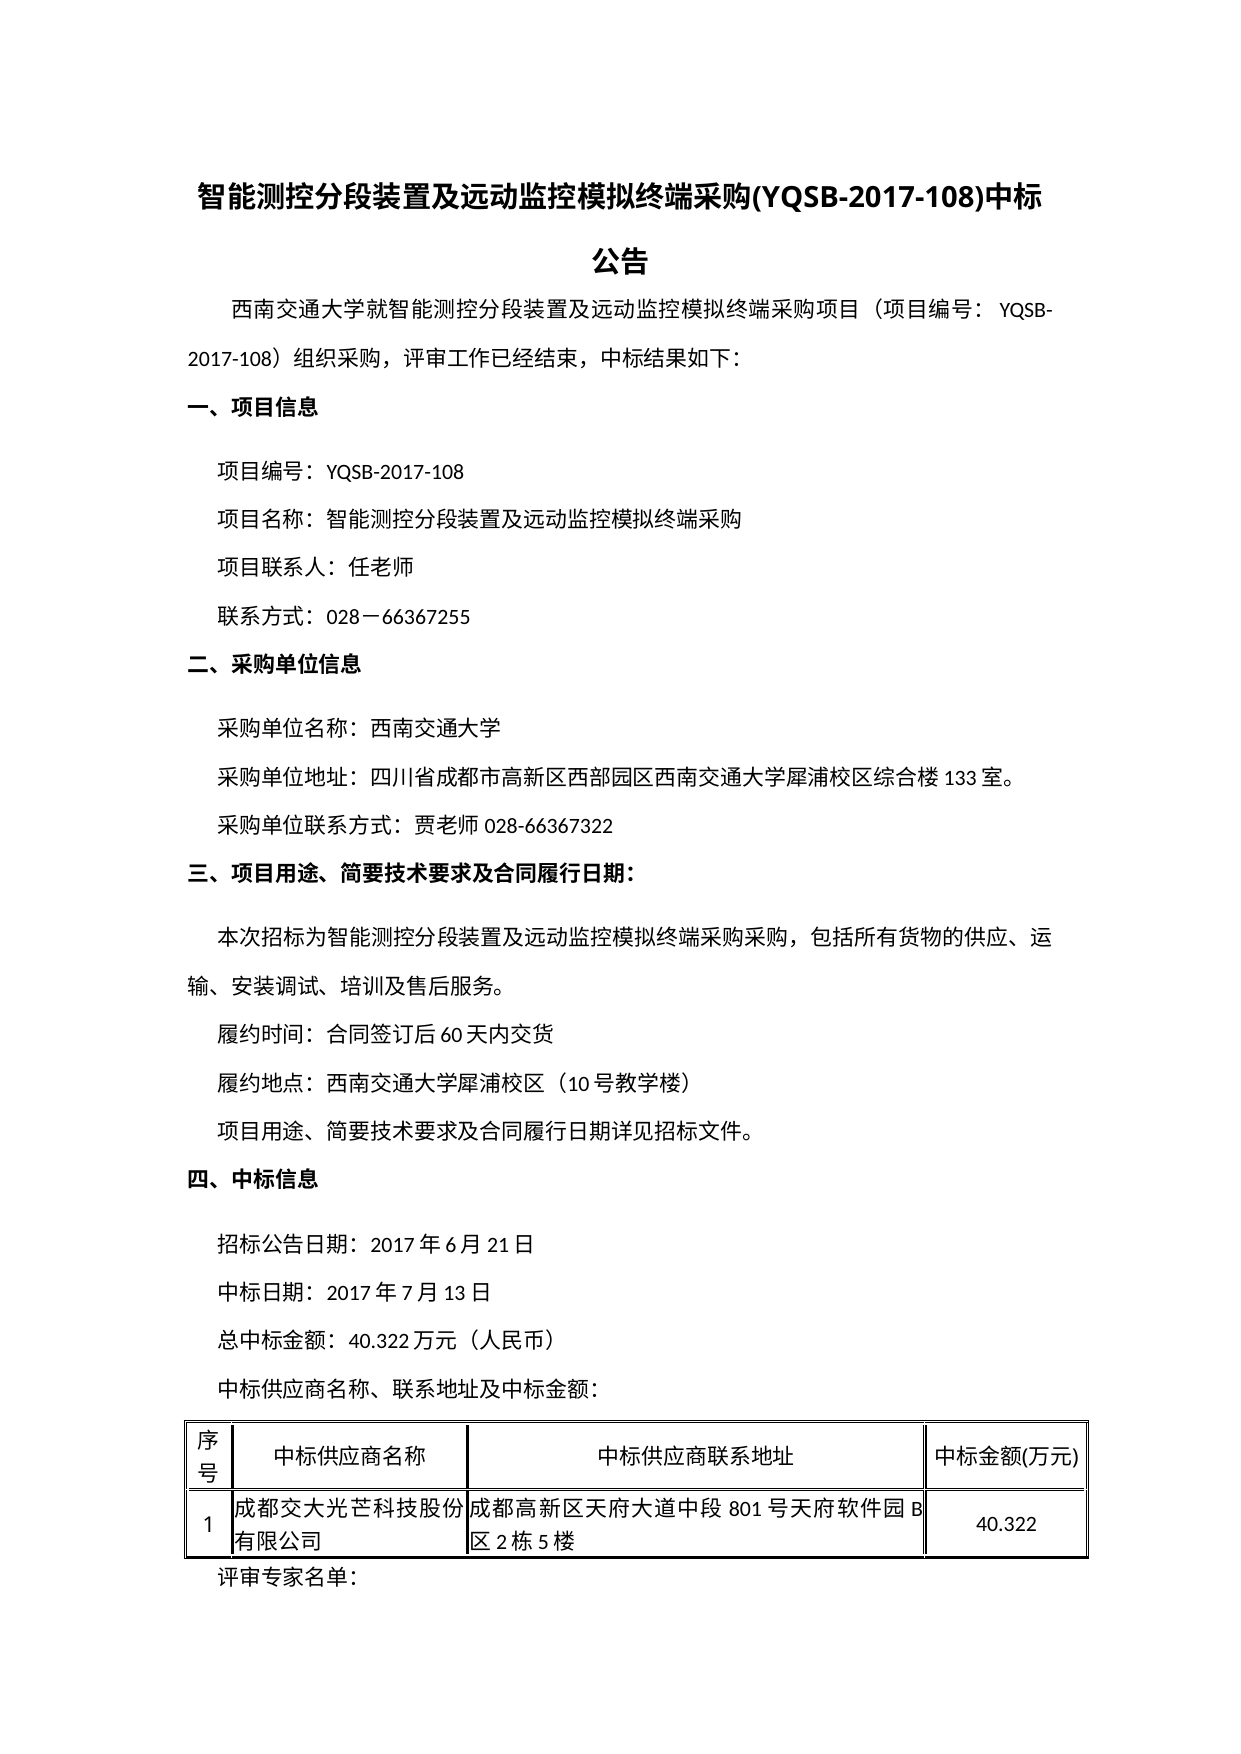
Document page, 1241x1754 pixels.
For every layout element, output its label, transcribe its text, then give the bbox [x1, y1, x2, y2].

text 项目联系人：任老师 [187, 550, 1053, 582]
text 评审专家名单： [187, 1559, 1053, 1592]
table_header 序号 [187, 1421, 232, 1488]
text 三、项目用途、简要技术要求及合同履行日期： [187, 856, 1053, 888]
text 履约地点：西南交通大学犀浦校区（10号教学楼） [187, 1065, 1053, 1098]
text 中标供应商名称、联系地址及中标金额： [187, 1371, 1053, 1404]
table_cell 1 [185, 1488, 232, 1556]
text 智能测控分段装置及远动监控模拟终端采购(YQSB-2017-108)中标公告 [187, 162, 1053, 292]
text 中标日期：2017年7月13日 [187, 1274, 1053, 1307]
table_header 中标金额(万元) [925, 1423, 1086, 1488]
text 联系方式：028－66367255 [187, 598, 1053, 631]
table_cell 成都高新区天府大道中段801号天府软件园B区2栋5楼 [467, 1488, 925, 1556]
text 采购单位联系方式：贾老师 028-66367322 [187, 807, 1053, 840]
table_cell 成都交大光芒科技股份有限公司 [232, 1491, 467, 1556]
text 招标公告日期：2017年6月21日 [187, 1226, 1053, 1259]
text 本次招标为智能测控分段装置及远动监控模拟终端采购采购，包括所有货物的供应、运输、安装调试、培训及售后服务。 [187, 920, 1053, 1001]
table_cell 40.322 [925, 1488, 1087, 1556]
text 总中标金额：40.322万元（人民币） [187, 1323, 1053, 1355]
text 一、项目信息 [187, 389, 1053, 422]
table_header 中标供应商联系地址 [467, 1421, 925, 1488]
text 项目用途、简要技术要求及合同履行日期详见招标文件。 [187, 1114, 1053, 1146]
text 项目编号：YQSB-2017-108 [187, 453, 1053, 486]
text 西南交通大学就智能测控分段装置及远动监控模拟终端采购项目（项目编号：YQSB-2017-108）组织采购，评审工作已经结束，中标结果如下： [187, 292, 1053, 373]
text 四、中标信息 [187, 1162, 1053, 1194]
text 履约时间：合同签订后60天内交货 [187, 1017, 1053, 1049]
table_header 中标供应商名称 [232, 1423, 467, 1488]
text 二、采购单位信息 [187, 647, 1053, 679]
text 项目名称：智能测控分段装置及远动监控模拟终端采购 [187, 502, 1053, 534]
text 采购单位名称：西南交通大学 [187, 711, 1053, 743]
text 采购单位地址：四川省成都市高新区西部园区西南交通大学犀浦校区综合楼133室。 [187, 759, 1053, 792]
